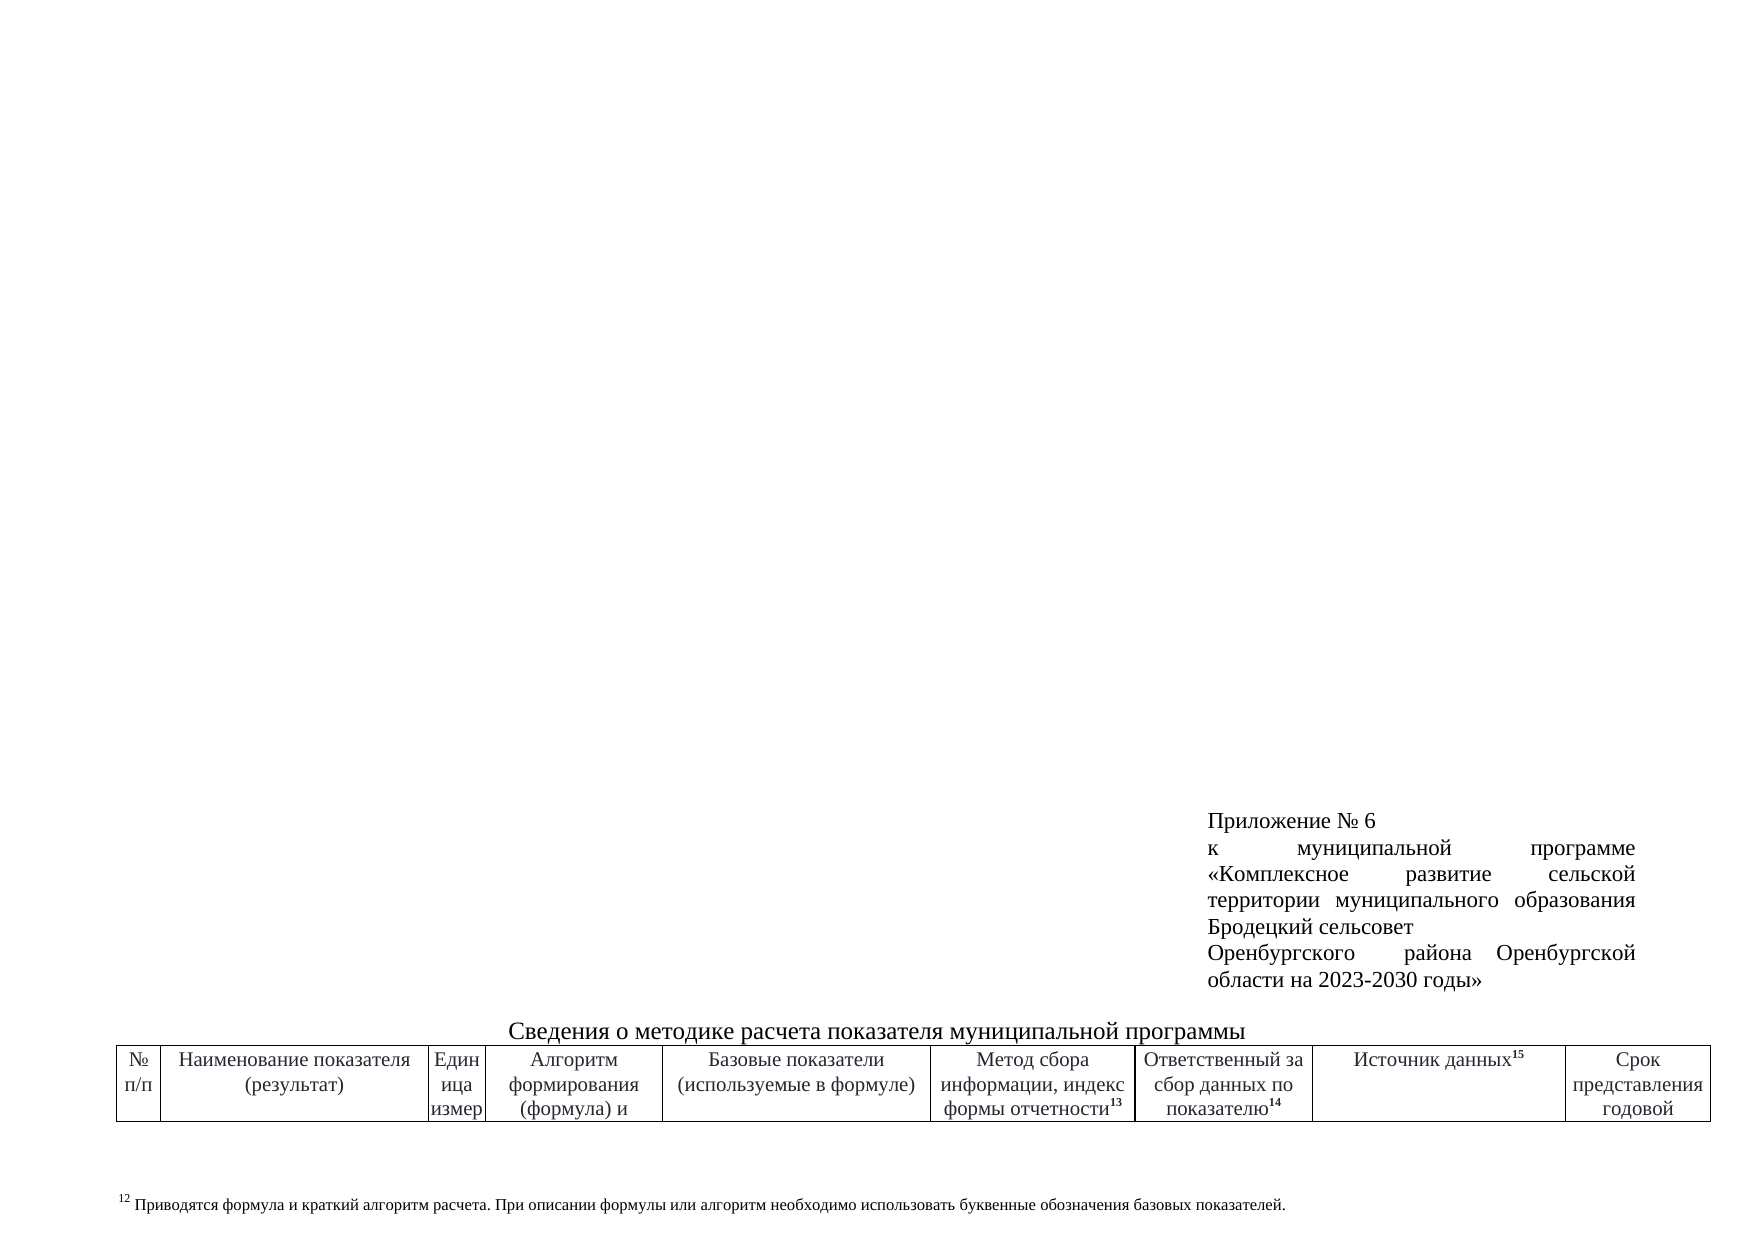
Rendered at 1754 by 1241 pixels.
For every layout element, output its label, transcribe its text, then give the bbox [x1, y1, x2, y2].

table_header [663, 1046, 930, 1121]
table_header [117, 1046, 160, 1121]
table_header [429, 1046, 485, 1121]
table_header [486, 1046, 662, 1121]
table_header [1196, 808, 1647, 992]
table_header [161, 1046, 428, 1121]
text Сведения о методике расчета показателя муниципальной программы [118, 1016, 1636, 1045]
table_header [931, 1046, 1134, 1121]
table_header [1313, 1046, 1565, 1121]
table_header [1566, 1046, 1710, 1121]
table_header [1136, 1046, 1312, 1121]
